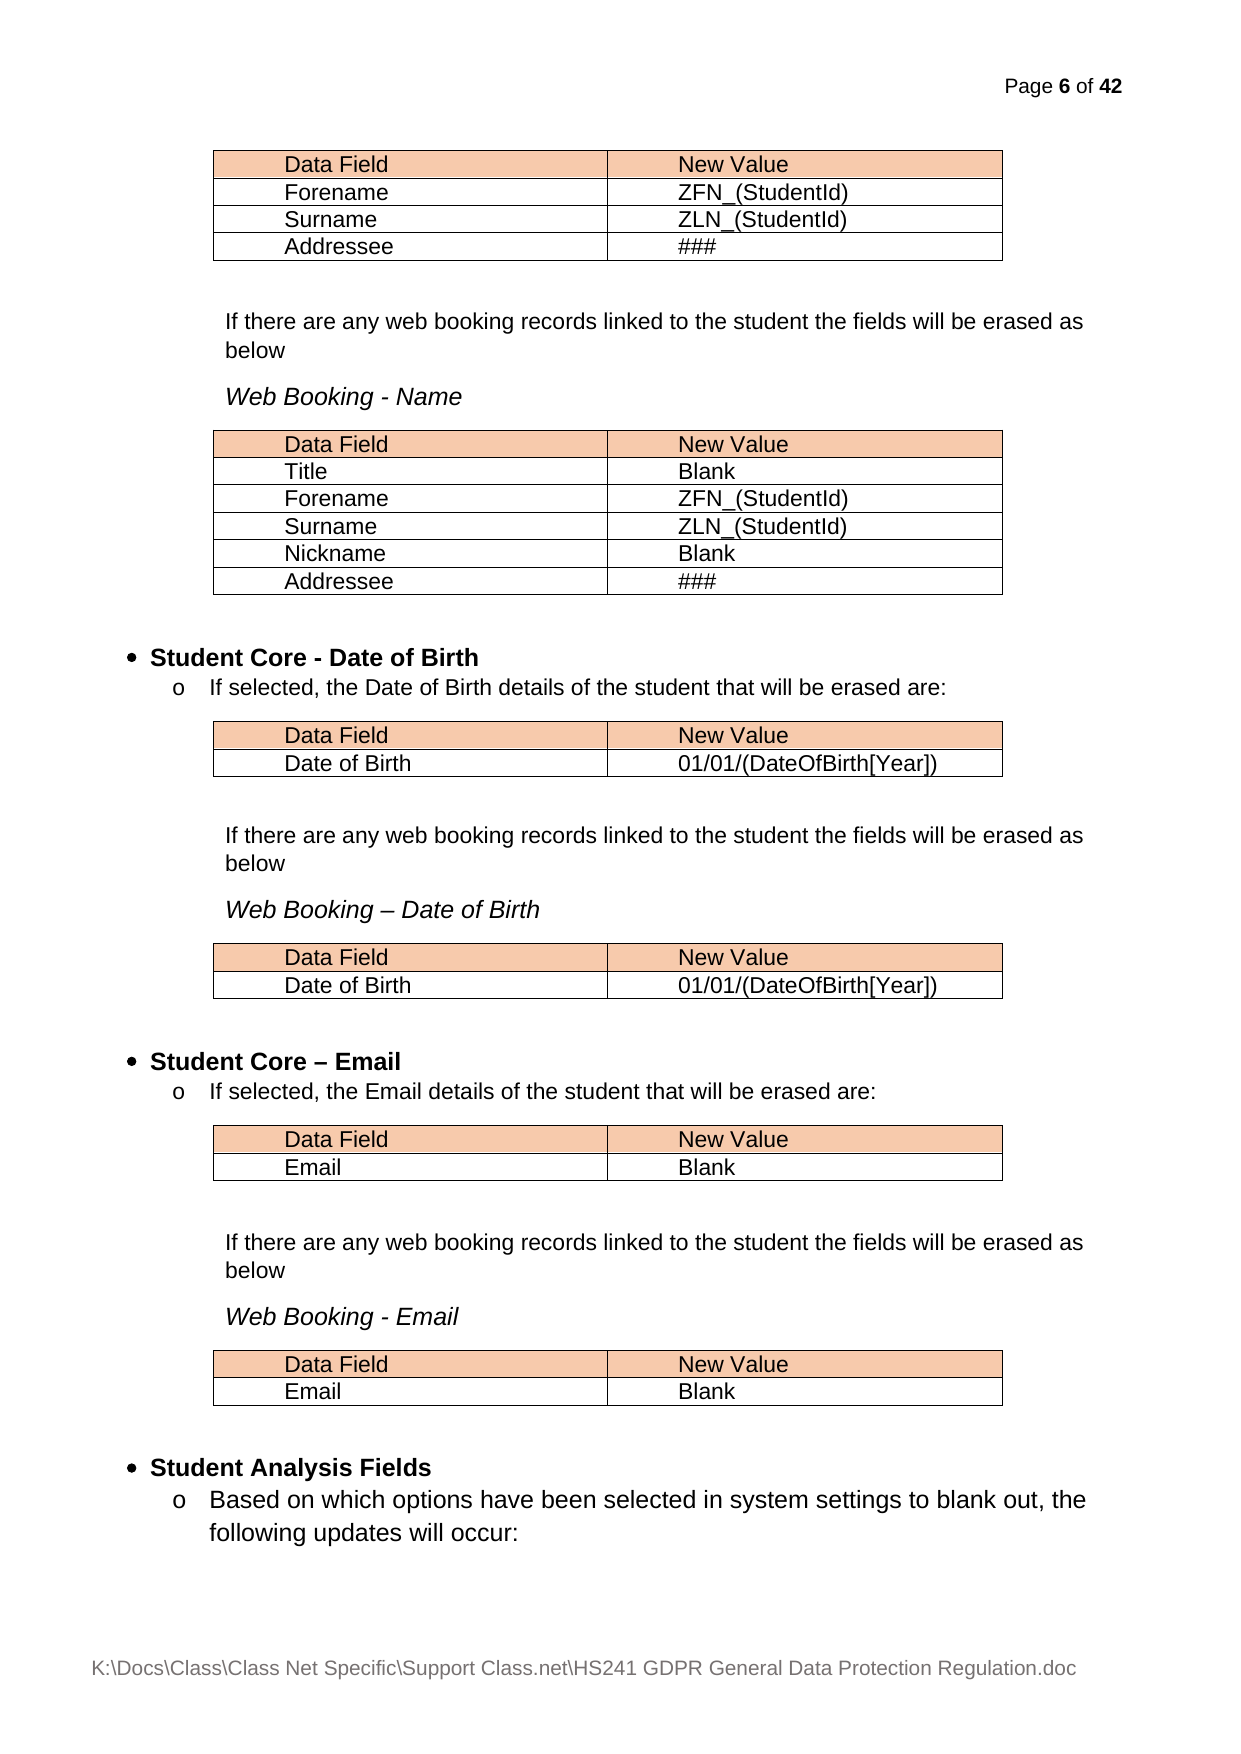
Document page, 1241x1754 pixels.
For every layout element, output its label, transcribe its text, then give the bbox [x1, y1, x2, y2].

table_cell Forename [214, 485, 607, 512]
table_header New Value [608, 1126, 1002, 1152]
list If selected, the Date of Birth details of the student that will be erased are: [172, 674, 1122, 702]
text Web Booking – Date of Birth [225, 896, 1122, 924]
table_cell ZLN_(StudentId) [608, 206, 1002, 232]
table_header New Value [608, 944, 1002, 971]
table_cell ### [608, 233, 1002, 259]
list If selected, the Email details of the student that will be erased are: [172, 1078, 1122, 1106]
table_cell Surname [214, 206, 607, 232]
table_cell Blank [608, 1154, 1002, 1180]
text If there are any web booking records linked to the student the fields will be erased as below [225, 308, 1122, 363]
list Student Core – Email [127, 1047, 1122, 1076]
table_cell Blank [608, 540, 1002, 567]
table_cell Nickname [214, 540, 607, 567]
table_cell Title [214, 458, 607, 484]
list Based on which options have been selected in system settings to blank out, the following updates will occur: [172, 1484, 1122, 1547]
table_header New Value [608, 431, 1002, 457]
text If there are any web booking records linked to the student the fields will be erased as below [225, 1229, 1122, 1283]
table_header Data Field [214, 151, 607, 177]
table_header Data Field [214, 1351, 607, 1377]
table_cell ZLN_(StudentId) [608, 513, 1002, 539]
table_header Data Field [214, 431, 607, 457]
table_cell 01/01/(DateOfBirth[Year]) [608, 750, 1002, 776]
table_cell Date of Birth [214, 750, 607, 776]
table_cell ZFN_(StudentId) [608, 485, 1002, 512]
text If there are any web booking records linked to the student the fields will be erased as below [225, 822, 1122, 877]
table_cell Surname [214, 513, 607, 539]
table_cell Email [214, 1154, 607, 1180]
text Web Booking - Name [225, 382, 1122, 411]
table_cell Blank [608, 458, 1002, 484]
table_cell Addressee [214, 233, 607, 259]
table_cell ### [608, 568, 1002, 594]
table_header New Value [608, 1351, 1002, 1377]
table_cell Forename [214, 179, 607, 205]
list Student Analysis Fields [127, 1453, 1122, 1482]
table_header New Value [608, 722, 1002, 748]
table_cell 01/01/(DateOfBirth[Year]) [608, 972, 1002, 998]
table_header Data Field [214, 1126, 607, 1152]
table_header New Value [608, 151, 1002, 177]
table_header Data Field [214, 944, 607, 971]
list Student Core - Date of Birth [127, 643, 1122, 672]
table_header Data Field [214, 722, 607, 748]
table_cell Addressee [214, 568, 607, 594]
text Web Booking - Email [225, 1302, 1122, 1331]
table_cell ZFN_(StudentId) [608, 179, 1002, 205]
table_cell Date of Birth [214, 972, 607, 998]
table_cell Blank [608, 1378, 1002, 1405]
table_cell Email [214, 1378, 607, 1405]
